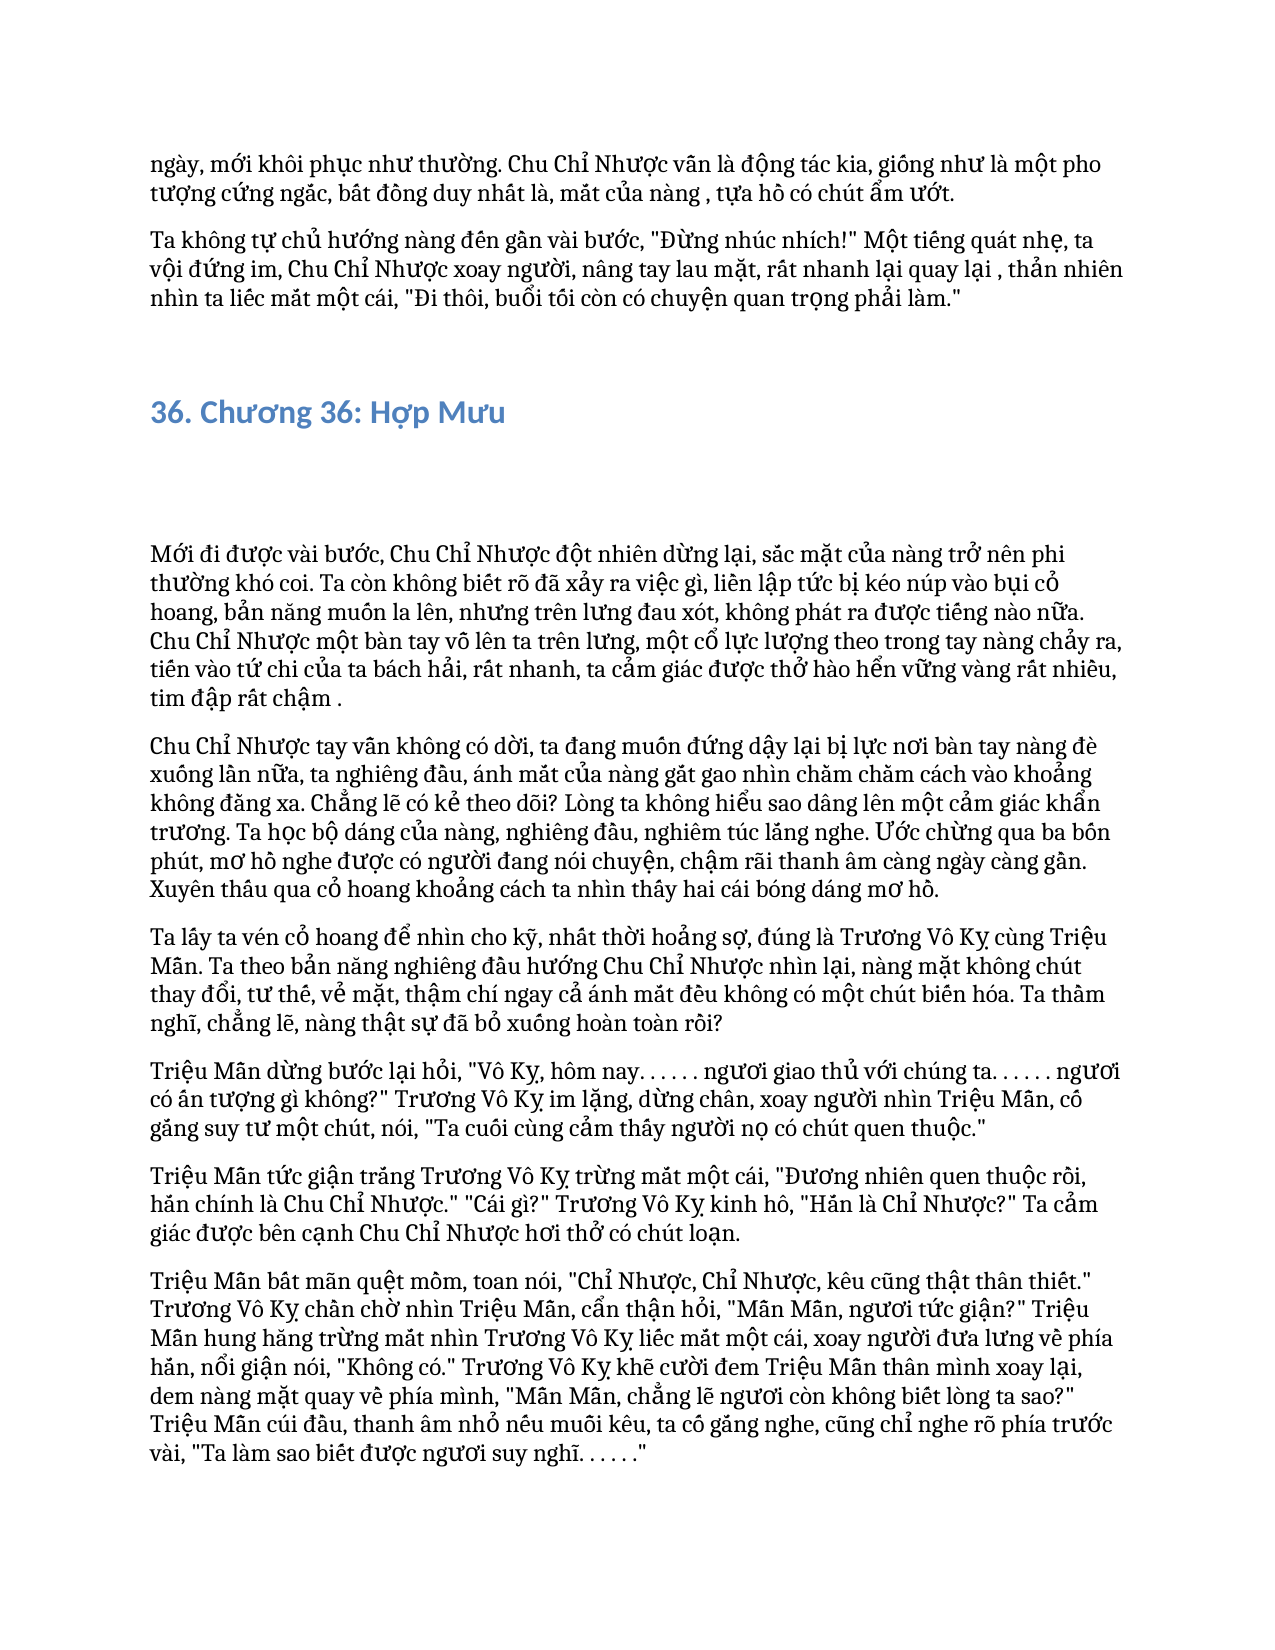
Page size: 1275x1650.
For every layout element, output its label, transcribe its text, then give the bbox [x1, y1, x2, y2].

text Triệu Mẫn tức giận trắng Trương Vô Kỵ trừng mắt một cái, "Đương nhiên quen thuộc rồi, hắn chính là Chu Chỉ Nhược." "Cái gì?" Trương Vô Kỵ kinh hô, "Hắn là Chỉ Nhược?" Ta cảm giác được bên cạnh Chu Chỉ Nhược hơi thở có chút loạn. [150, 1162, 1125, 1248]
text Chu Chỉ Nhược tay vẫn không có dời, ta đang muốn đứng dậy lại bị lực nơi bàn tay nàng đè xuống lần nữa, ta nghiêng đầu, ánh mắt của nàng gắt gao nhìn chằm chằm cách vào khoảng không đằng xa. Chẳng lẽ có kẻ theo dõi? Lòng ta không hiểu sao dâng lên một cảm giác khẩn trương. Ta học bộ dáng của nàng, nghiêng đầu, nghiêm túc lắng nghe. Ước chừng qua ba bốn phút, mơ hồ nghe được có người đang nói chuyện, chậm rãi thanh âm càng ngày càng gần. Xuyên thấu qua cỏ hoang khoảng cách ta nhìn thấy hai cái bóng dáng mơ hồ. [150, 732, 1125, 904]
text Ta không tự chủ hướng nàng đến gần vài bước, "Đừng nhúc nhích!" Một tiếng quát nhẹ, ta vội đứng im, Chu Chỉ Nhược xoay người, nâng tay lau mặt, rất nhanh lại quay lại , thản nhiên nhìn ta liếc mắt một cái, "Đi thôi, buổi tối còn có chuyện quan trọng phải làm." [150, 226, 1125, 370]
text Triệu Mẫn bất mãn quệt mồm, toan nói, "Chỉ Nhược, Chỉ Nhược, kêu cũng thật thân thiết." Trương Vô Kỵ chần chờ nhìn Triệu Mẫn, cẩn thận hỏi, "Mẫn Mẫn, ngươi tức giận?" Triệu Mẫn hung hăng trừng mắt nhìn Trương Vô Kỵ liếc mắt một cái, xoay người đưa lưng về phía hắn, nổi giận nói, "Không có." Trương Vô Kỵ khẽ cười đem Triệu Mẫn thân mình xoay lại, dem nàng mặt quay về phía mình, "Mẫn Mẫn, chẳng lẽ ngươi còn không biết lòng ta sao?" Triệu Mẫn cúi đầu, thanh âm nhỏ nếu muỗi kêu, ta cố gắng nghe, cũng chỉ nghe rõ phía trước vài, "Ta làm sao biết được ngươi suy nghĩ. . . . . ." [150, 1267, 1125, 1468]
text Ta lấy ta vén cỏ hoang để nhìn cho kỹ, nhất thời hoảng sợ, đúng là Trương Vô Kỵ cùng Triệu Mẫn. Ta theo bản năng nghiêng đầu hướng Chu Chỉ Nhược nhìn lại, nàng mặt không chút thay đổi, tư thế, vẻ mặt, thậm chí ngay cả ánh mắt đều không có một chút biến hóa. Ta thầm nghĩ, chẳng lẽ, nàng thật sự đã bỏ xuống hoàn toàn rồi? [150, 923, 1125, 1038]
text Mới đi được vài bước, Chu Chỉ Nhược đột nhiên dừng lại, sắc mặt của nàng trở nên phi thường khó coi. Ta còn không biết rõ đã xảy ra việc gì, liền lập tức bị kéo núp vào bụi cỏ hoang, bản năng muốn la lên, nhưng trên lưng đau xót, không phát ra được tiếng nào nữa. Chu Chỉ Nhược một bàn tay vỗ lên ta trên lưng, một cổ lực lượng theo trong tay nàng chảy ra, tiến vào tứ chi của ta bách hải, rất nhanh, ta cảm giác được thở hào hển vững vàng rất nhiều, tim đập rất chậm . [150, 540, 1125, 713]
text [150, 150, 1125, 207]
subtitle 36. Chương 36: Hợp Mưu [150, 391, 1125, 432]
text Triệu Mẫn dừng bước lại hỏi, "Vô Kỵ, hôm nay. . . . . . ngươi giao thủ với chúng ta. . . . . . ngươi có ấn tượng gì không?" Trương Vô Kỵ im lặng, dừng chân, xoay người nhìn Triệu Mẫn, cố gắng suy tư một chút, nói, "Ta cuối cùng cảm thấy người nọ có chút quen thuộc." [150, 1057, 1125, 1143]
